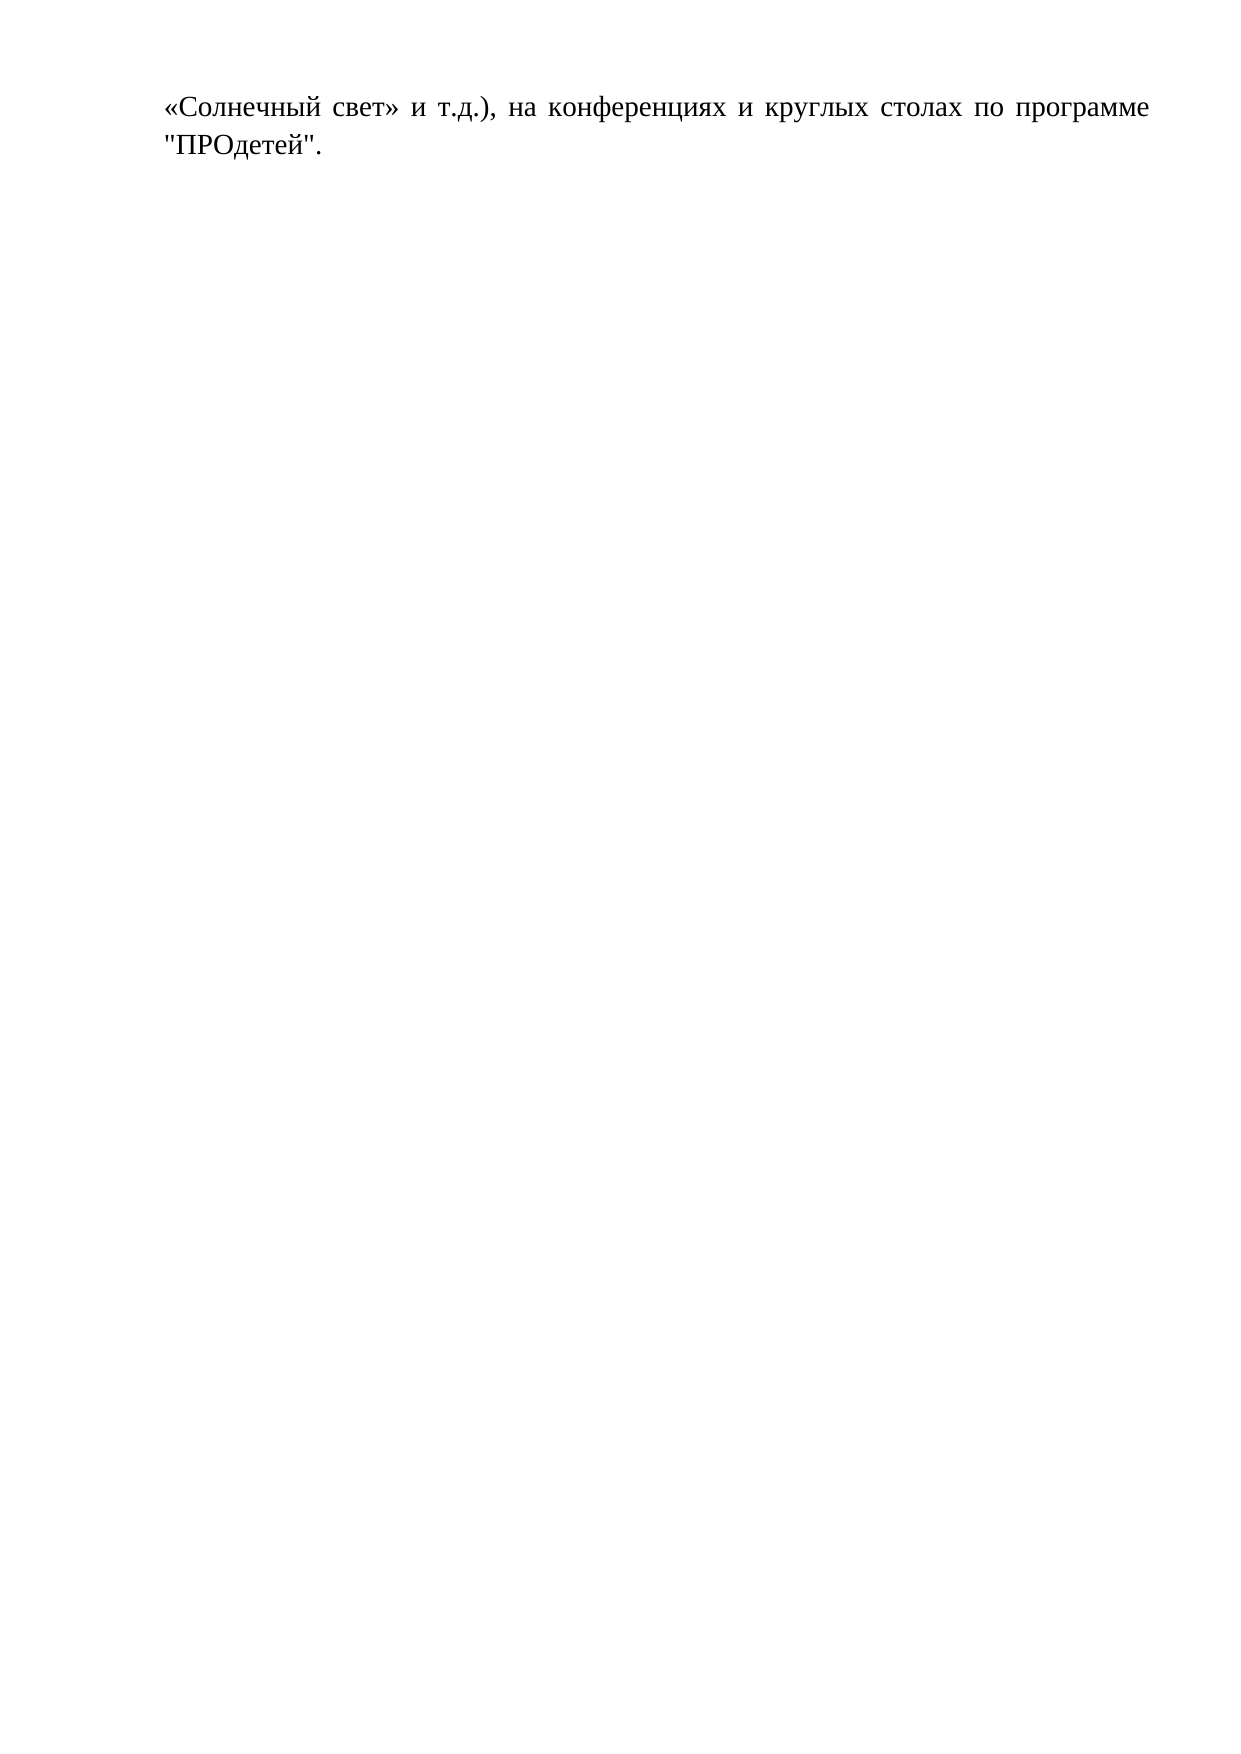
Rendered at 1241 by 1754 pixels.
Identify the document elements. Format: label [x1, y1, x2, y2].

list [126, 89, 1152, 161]
